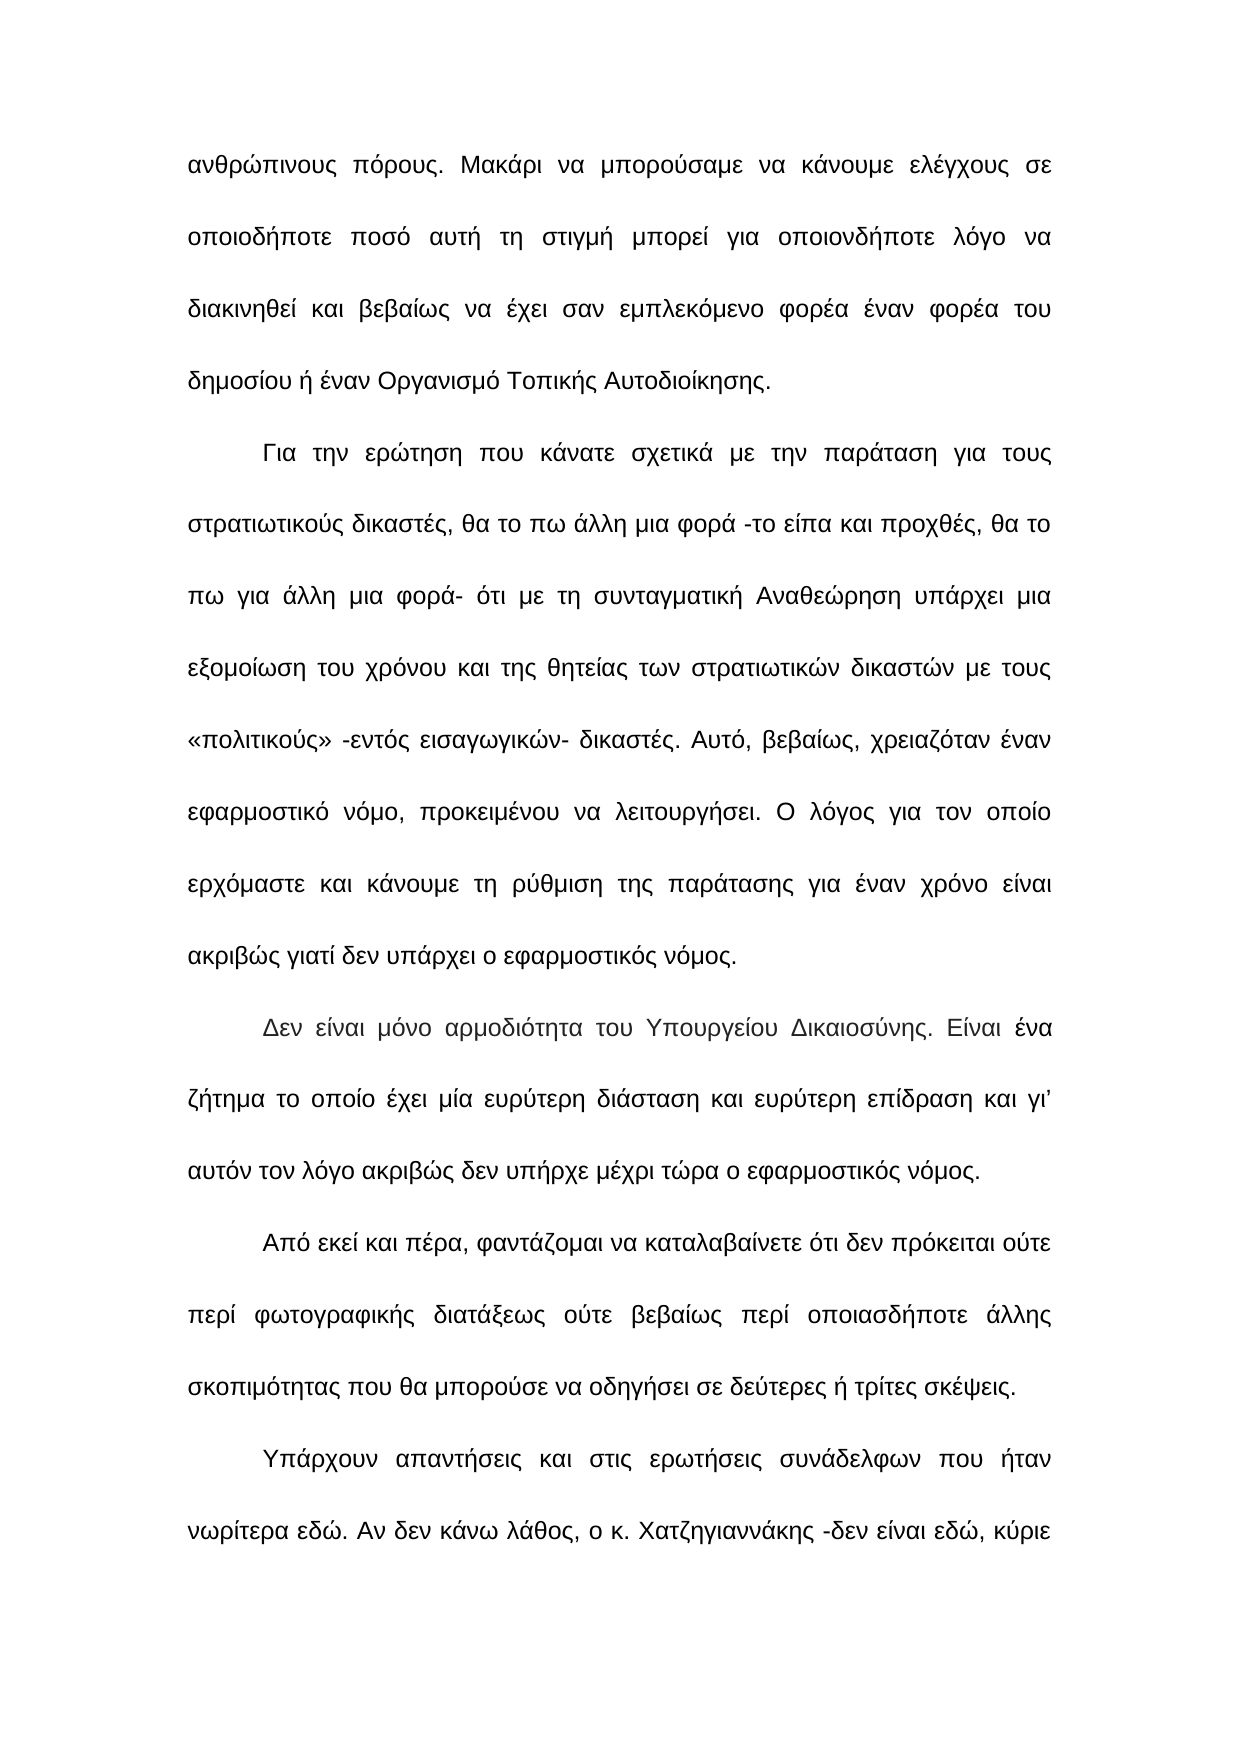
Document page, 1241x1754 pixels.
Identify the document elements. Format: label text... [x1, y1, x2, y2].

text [187, 1444, 1053, 1544]
text Δεν είναι μόνο αρμοδιότητα του Υπουργείου Δικαιοσύνης. Είναι ένα ζήτημα το οποίο έχει μία ευρύτερη διάσταση και ευρύτερη επίδραση και γι’ αυτόν τον λόγο ακριβώς δεν υπήρχε μέχρι τώρα ο εφαρμοστικός νόμος. [187, 1012, 1053, 1185]
text Από εκεί και πέρα, φαντάζομαι να καταλαβαίνετε ότι δεν πρόκειται ούτε περί φωτογραφικής διατάξεως ούτε βεβαίως περί οποιασδήποτε άλλης σκοπιμότητας που θα μπορούσε να οδηγήσει σε δεύτερες ή τρίτες σκέψεις. [187, 1228, 1053, 1401]
text Για την ερώτηση που κάνατε σχετικά με την παράταση για τους στρατιωτικούς δικαστές, θα το πω άλλη μια φορά -το είπα και προχθές, θα το πω για άλλη μια φορά- ότι με τη συνταγματική Αναθεώρηση υπάρχει μια εξομοίωση του χρόνου και της θητείας των στρατιωτικών δικαστών με τους «πολιτικούς» -εντός εισαγωγικών- δικαστές. Αυτό, βεβαίως, χρειαζόταν έναν εφαρμοστικό νόμο, προκειμένου να λειτουργήσει. Ο λόγος για τον οποίο ερχόμαστε και κάνουμε τη ρύθμιση της παράτασης για έναν χρόνο είναι ακριβώς γιατί δεν υπάρχει ο εφαρμοστικός νόμος. [187, 437, 1053, 969]
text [187, 150, 1053, 394]
